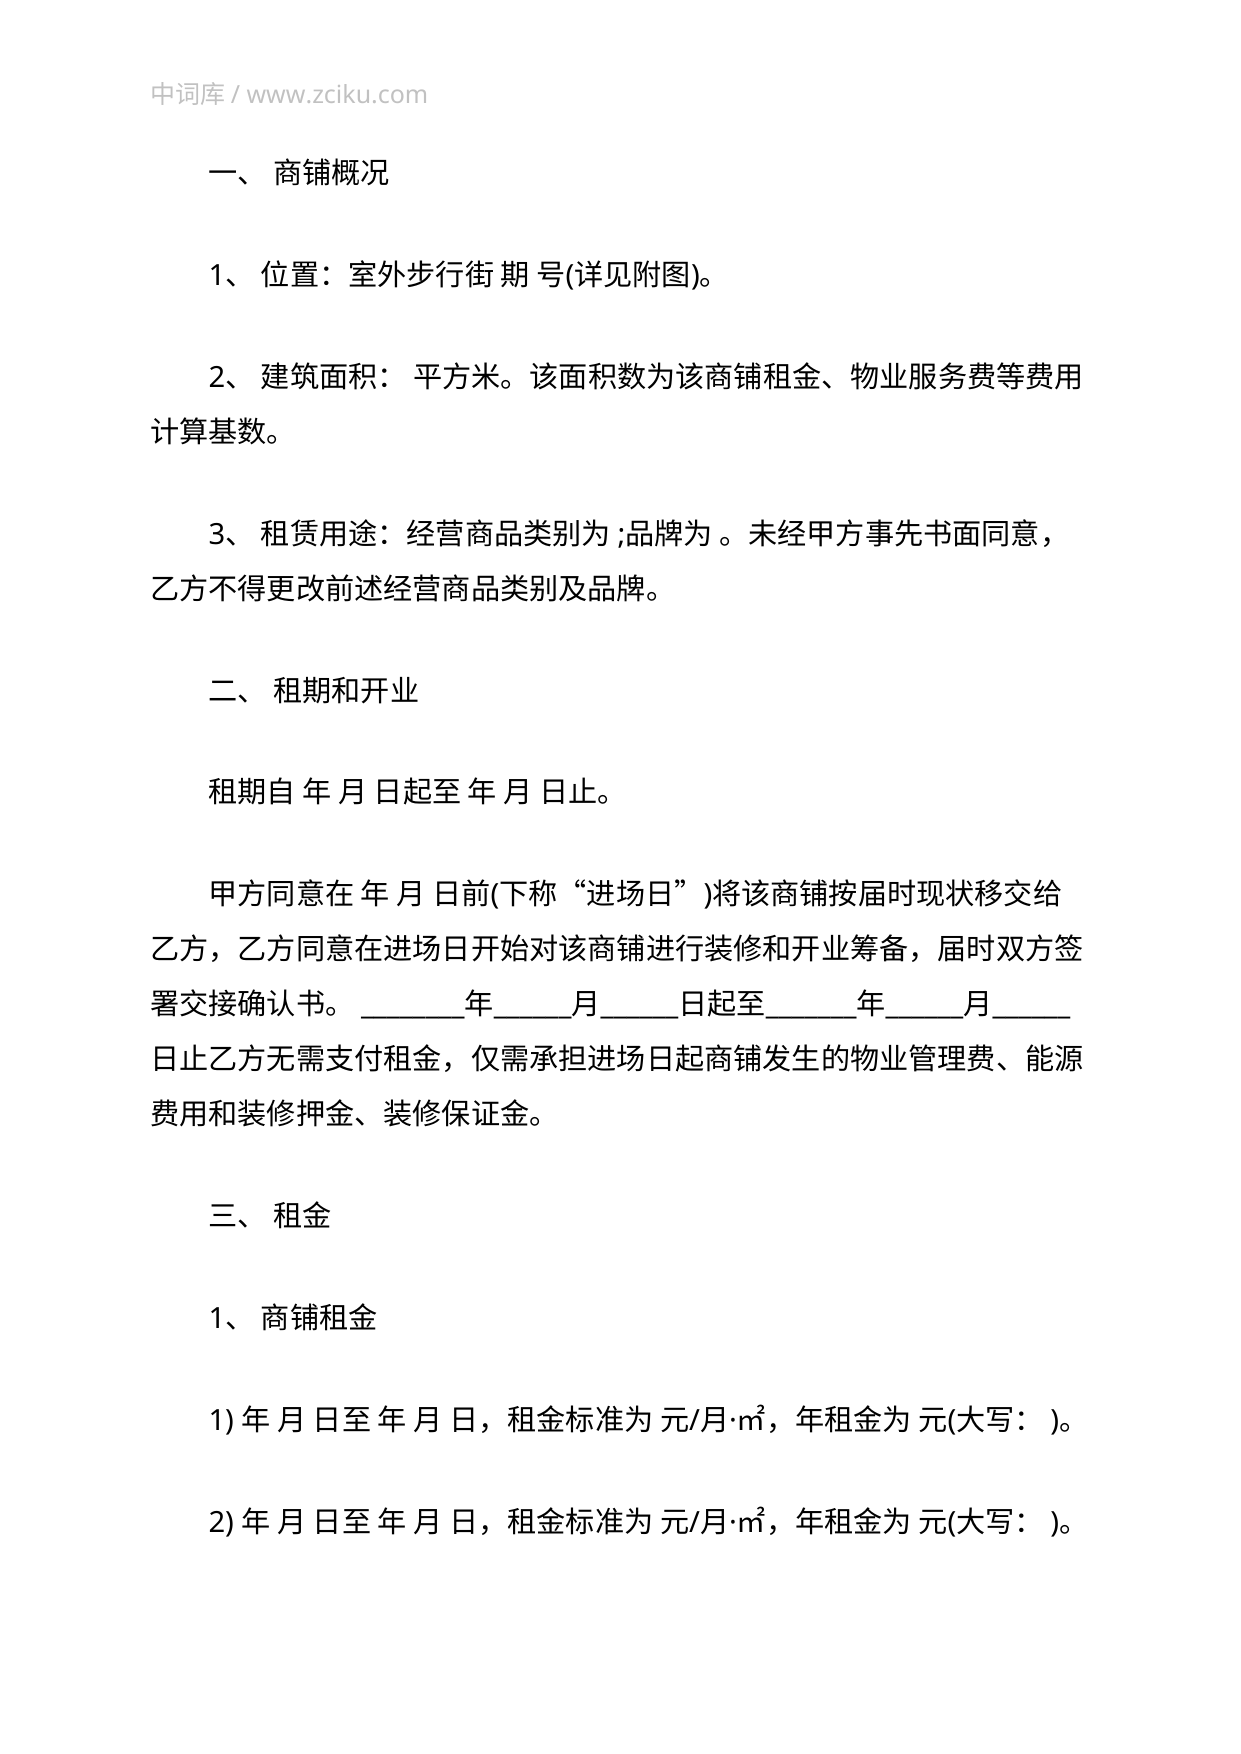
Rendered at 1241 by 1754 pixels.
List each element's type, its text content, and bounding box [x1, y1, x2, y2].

text 1、 位置：室外步行街 期 号(详见附图)。 [150, 252, 1090, 294]
text 1、 商铺租金 [150, 1294, 1090, 1337]
text 3、 租赁用途：经营商品类别为 ;品牌为 。未经甲方事先书面同意，乙方不得更改前述经营商品类别及品牌。 [150, 511, 1090, 608]
text 2、 建筑面积： 平方米。该面积数为该商铺租金、物业服务费等费用计算基数。 [150, 354, 1090, 451]
text 甲方同意在 年 月 日前(下称“进场日”)将该商铺按届时现状移交给乙方，乙方同意在进场日开始对该商铺进行装修和开业筹备，届时双方签署交接确认书。 ________年______月______日起至_______年______月______日止乙方无需支付租金，仅需承担进场日起商铺发生的物业管理费、能源费用和装修押金、装修保证金。 [150, 871, 1090, 1133]
text 三、 租金 [150, 1192, 1090, 1235]
text 2) 年 月 日至 年 月 日，租金标准为 元/月·㎡，年租金为 元(大写： )。 [150, 1498, 1090, 1541]
text 租期自 年 月 日起至 年 月 日止。 [150, 769, 1090, 811]
text 1) 年 月 日至 年 月 日，租金标准为 元/月·㎡，年租金为 元(大写： )。 [150, 1396, 1090, 1438]
text 二、 租期和开业 [150, 667, 1090, 709]
text 一、 商铺概况 [150, 150, 1090, 192]
